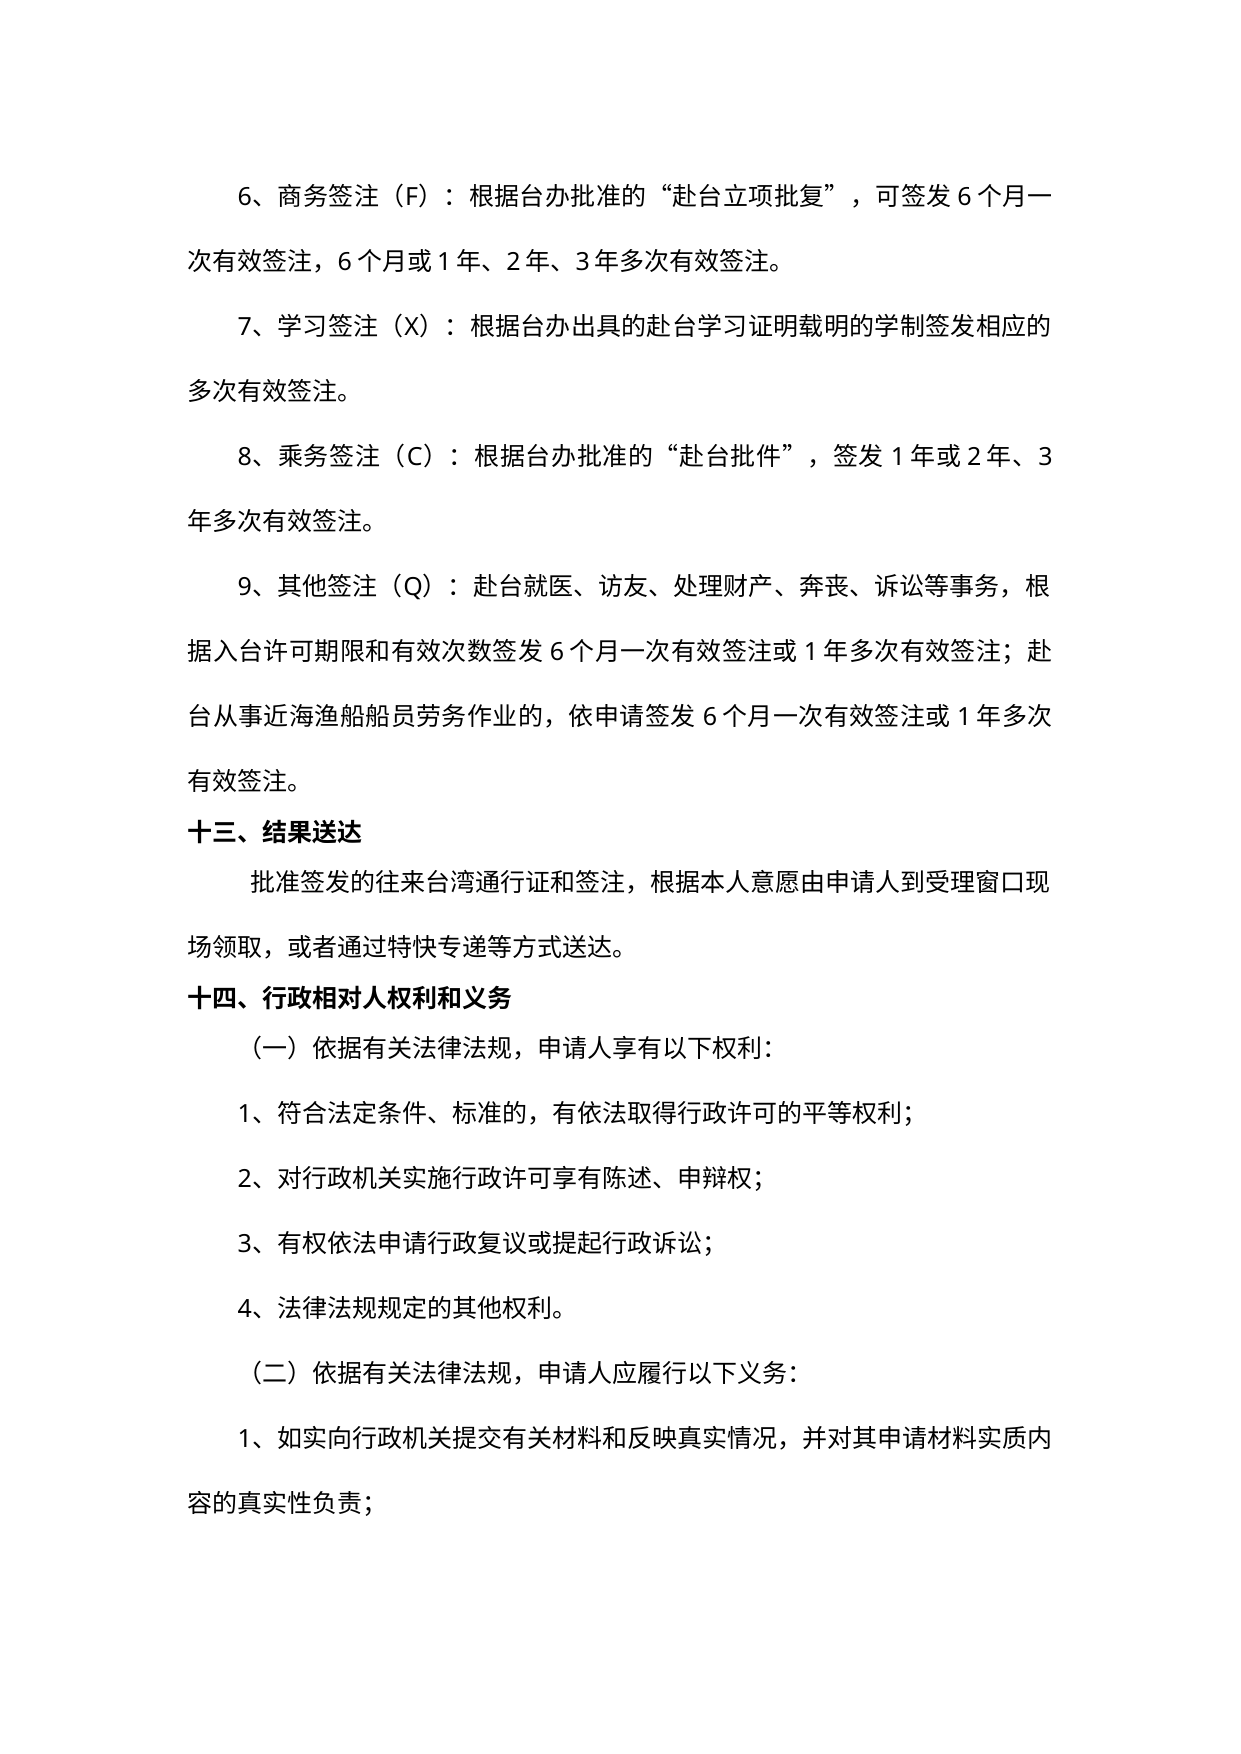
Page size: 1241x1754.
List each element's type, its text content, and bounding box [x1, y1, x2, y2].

text 1、如实向行政机关提交有关材料和反映真实情况，并对其申请材料实质内容的真实性负责； [187, 1404, 1053, 1534]
text 7、学习签注（X）：根据台办出具的赴台学习证明载明的学制签发相应的多次有效签注。 [187, 292, 1053, 422]
text 十三、结果送达 [187, 812, 1053, 848]
text 3、有权依法申请行政复议或提起行政诉讼； [187, 1209, 1053, 1274]
text 8、乘务签注（C）：根据台办批准的“赴台批件”，签发1年或2年、3年多次有效签注。 [187, 422, 1053, 552]
text 2、对行政机关实施行政许可享有陈述、申辩权； [187, 1144, 1053, 1209]
text 1、符合法定条件、标准的，有依法取得行政许可的平等权利； [187, 1079, 1053, 1144]
text 十四、行政相对人权利和义务 [187, 978, 1053, 1014]
text 4、法律法规规定的其他权利。 [187, 1274, 1053, 1339]
text （二）依据有关法律法规，申请人应履行以下义务： [187, 1339, 1053, 1404]
text （一）依据有关法律法规，申请人享有以下权利： [187, 1014, 1053, 1079]
text 批准签发的往来台湾通行证和签注，根据本人意愿由申请人到受理窗口现场领取，或者通过特快专递等方式送达。 [187, 848, 1053, 978]
text 6、商务签注（F）：根据台办批准的“赴台立项批复”，可签发6个月一次有效签注，6个月或1年、2年、3年多次有效签注。 [187, 162, 1053, 292]
text 9、其他签注（Q）：赴台就医、访友、处理财产、奔丧、诉讼等事务，根据入台许可期限和有效次数签发6个月一次有效签注或1年多次有效签注；赴台从事近海渔船船员劳务作业的，依申请签发6个月一次有效签注或1年多次有效签注。 [187, 552, 1053, 812]
